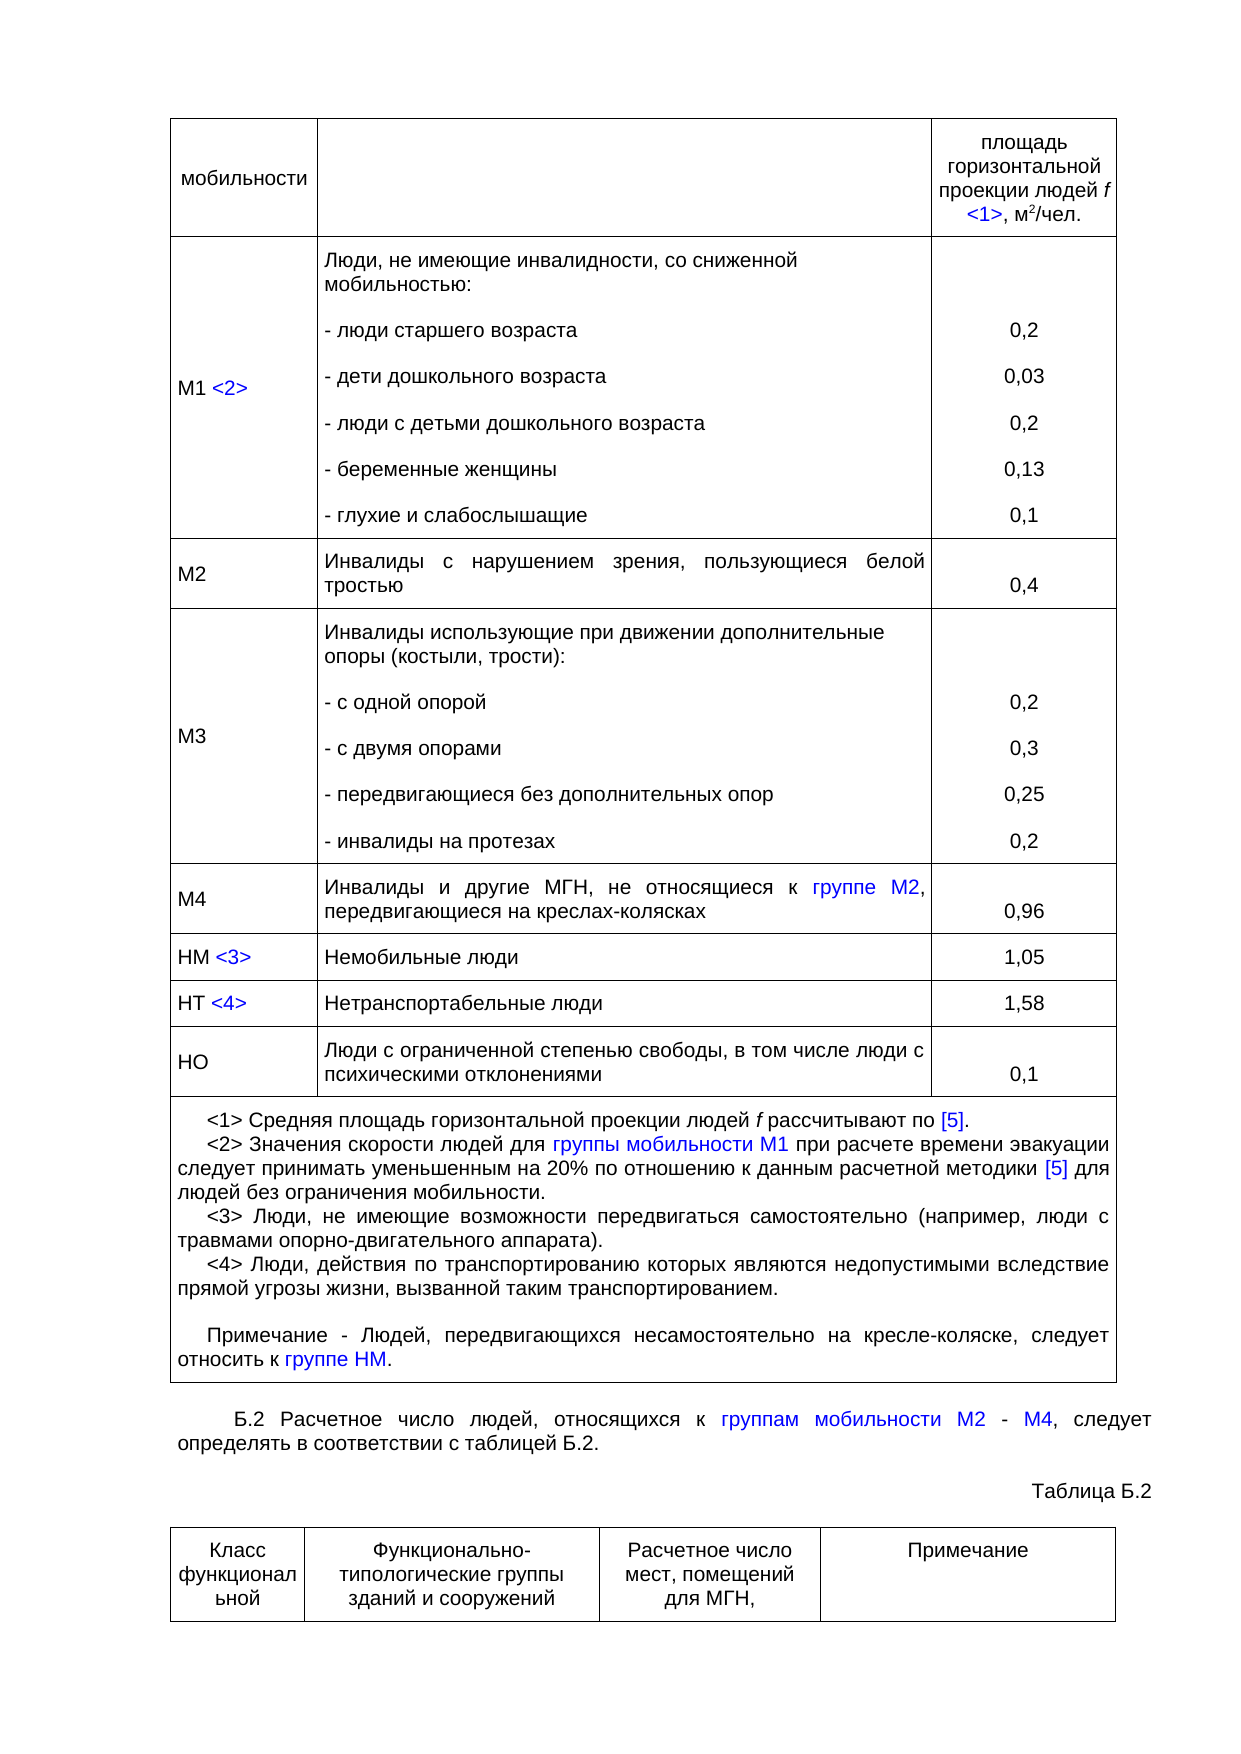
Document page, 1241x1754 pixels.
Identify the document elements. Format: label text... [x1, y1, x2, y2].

table_cell Немобильные люди [318, 934, 931, 979]
table_cell Инвалиды с нарушением зрения, пользующиеся белой тростью [318, 539, 931, 608]
table_cell М4 [171, 864, 317, 933]
table_cell 0,13 [932, 445, 1116, 491]
table_cell [932, 609, 1116, 678]
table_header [932, 119, 1116, 236]
table_cell 0,03 [932, 353, 1116, 399]
table_cell М3 [171, 609, 317, 863]
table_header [318, 119, 931, 236]
table_cell [932, 237, 1116, 306]
table_cell НО [171, 1027, 317, 1096]
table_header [600, 1528, 820, 1621]
table_cell Нетранспортабельные люди [318, 981, 931, 1026]
table_cell 0,2 [932, 306, 1116, 353]
table_cell 0,2 [932, 678, 1116, 724]
table_cell - дети дошкольного возраста [318, 353, 931, 399]
table_cell - с одной опорой [318, 678, 931, 724]
table_cell М2 [171, 539, 317, 608]
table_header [171, 1528, 304, 1621]
table_cell 0,3 [932, 724, 1116, 771]
table_cell 0,96 [932, 864, 1116, 933]
table_cell - люди старшего возраста [318, 306, 931, 353]
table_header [305, 1528, 599, 1621]
table_cell 1,58 [932, 981, 1116, 1026]
table_cell - передвигающиеся без дополнительных опор [318, 771, 931, 817]
table_cell Люди с ограниченной степенью свободы, в том числе люди с психическими отклонениями [318, 1027, 931, 1096]
table_cell М1 <2> [171, 237, 317, 538]
table_cell - инвалиды на протезах [318, 817, 931, 863]
text Таблица Б.2 [177, 1479, 1152, 1503]
table_cell Инвалиды и другие МГН, не относящиеся к группе М2, передвигающиеся на креслах-колясках [318, 864, 931, 933]
table_cell 0,1 [932, 1027, 1116, 1096]
text Б.2 Расчетное число людей, относящихся к группам мобильности М2 - М4, следует определять в соответствии с таблицей Б.2. [177, 1407, 1152, 1455]
table_header Примечание [821, 1528, 1115, 1621]
table_cell - с двумя опорами [318, 724, 931, 771]
table_cell Инвалиды использующие при движении дополнительные опоры (костыли, трости): [318, 609, 931, 678]
table_cell - беременные женщины [318, 445, 931, 491]
table_cell НМ <3> [171, 934, 317, 979]
table_cell 0,2 [932, 399, 1116, 445]
table_cell 1,05 [932, 934, 1116, 979]
table_cell - люди с детьми дошкольного возраста [318, 399, 931, 445]
table_cell 0,25 [932, 771, 1116, 817]
table_cell 0,4 [932, 539, 1116, 608]
table_cell Люди, не имеющие инвалидности, со сниженной мобильностью: [318, 237, 931, 306]
table_cell <1> Средняя площадь горизонтальной проекции людей f рассчитывают по [5]. <2> Значения скорости людей для группы мобильности М1 при расчете времени эвакуации следует принимать уменьшенным на 20% по отношению к данным расчетной методики [5] для людей без ограничения мобильности. <3> Люди, не имеющие возможности передвигаться самостоятельно (например, люди с травмами опорно-двигательного аппарата). <4> Люди, действия по транспортированию которых являются недопустимыми вследствие прямой угрозы жизни, вызванной таким транспортированием. Примечание - Людей, передвигающихся несамостоятельно на кресле-коляске, следует относить к группе НМ. [171, 1097, 1116, 1382]
table_cell 0,1 [932, 491, 1116, 538]
table_header Группы мобильности [171, 119, 317, 236]
table_cell - глухие и слабослышащие [318, 491, 931, 538]
table_cell 0,2 [932, 817, 1116, 863]
table_cell НТ <4> [171, 981, 317, 1026]
